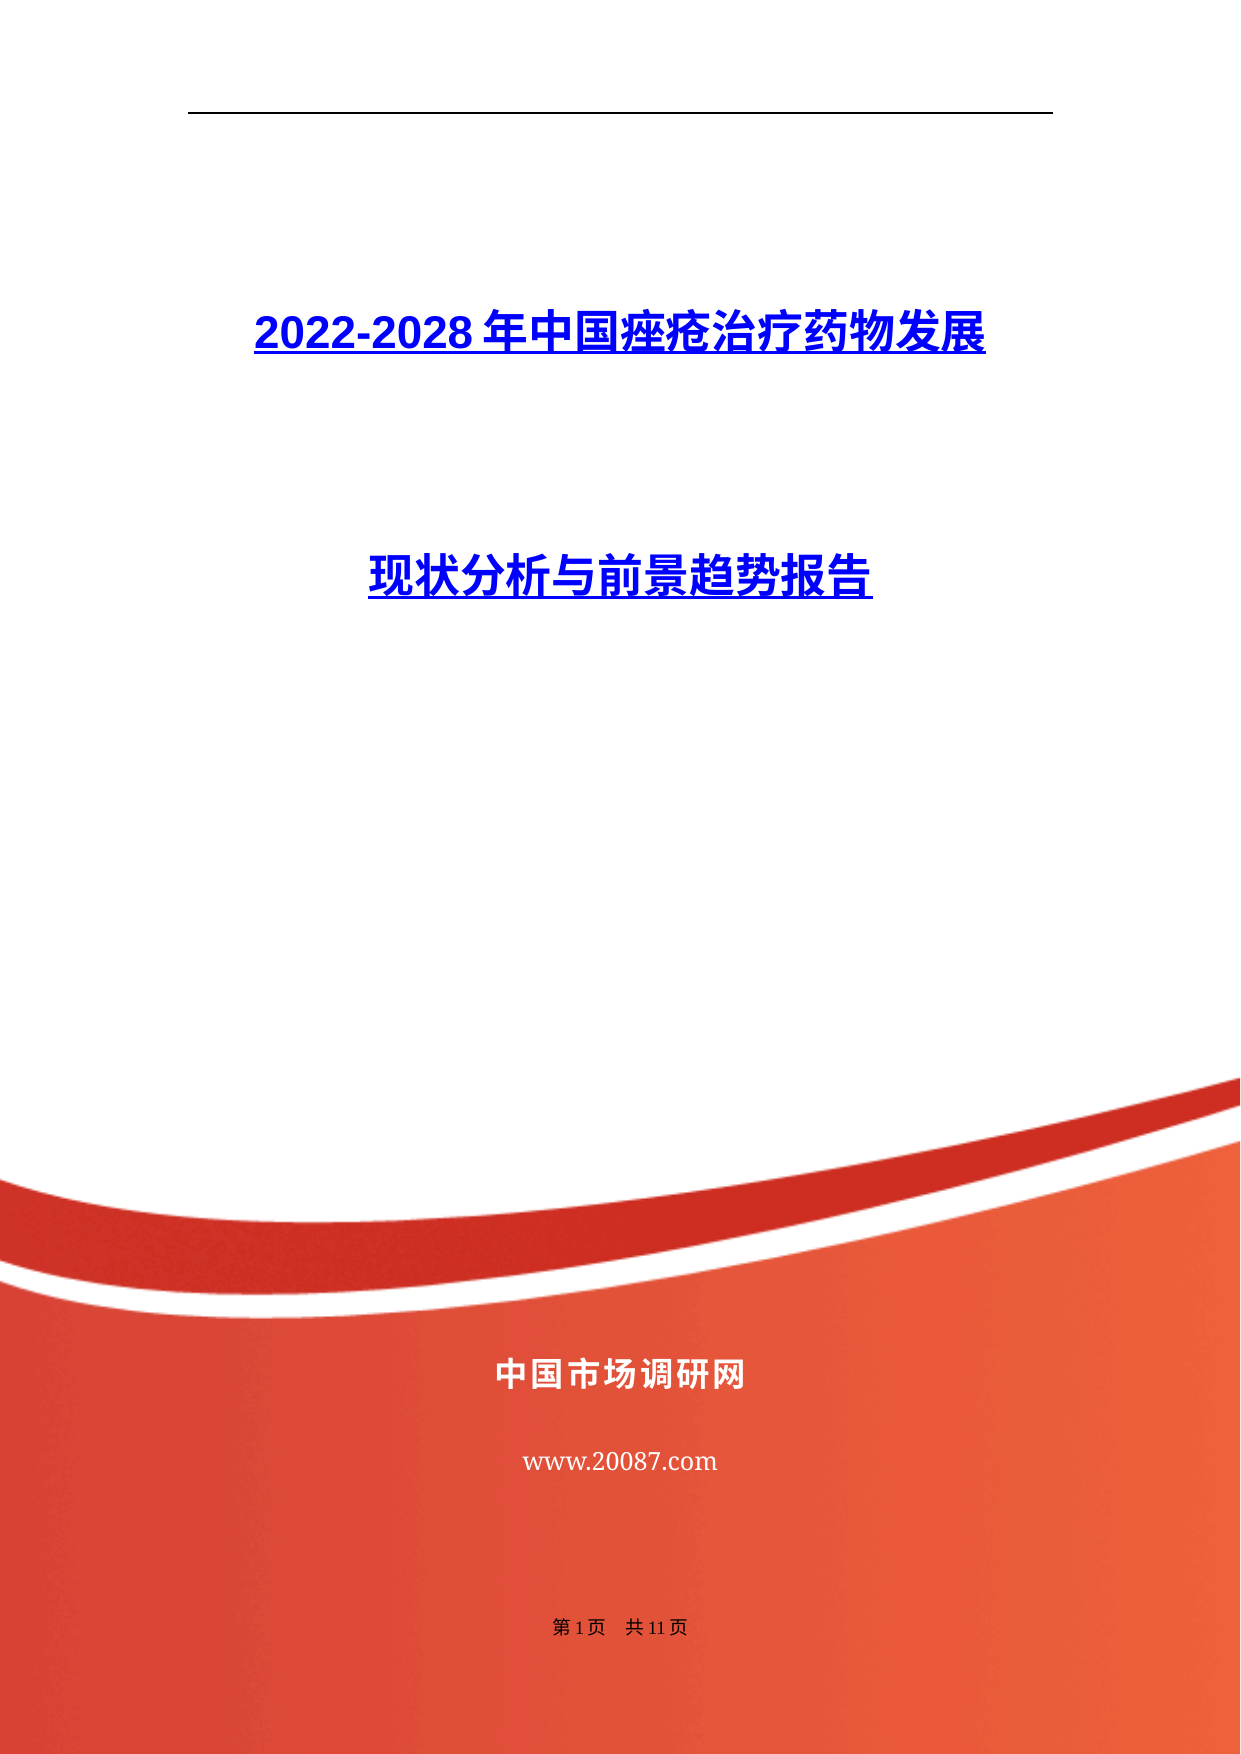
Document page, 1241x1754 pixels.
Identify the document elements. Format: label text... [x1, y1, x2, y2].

subtitle 中国市场调研网 [187, 1339, 1053, 1404]
picture [0, 1006, 1241, 1754]
text www.20087.com [187, 1428, 1053, 1493]
table_header 2022-2028年中国痤疮治疗药物发展现状分析与前景趋势报告 [188, 207, 1053, 773]
